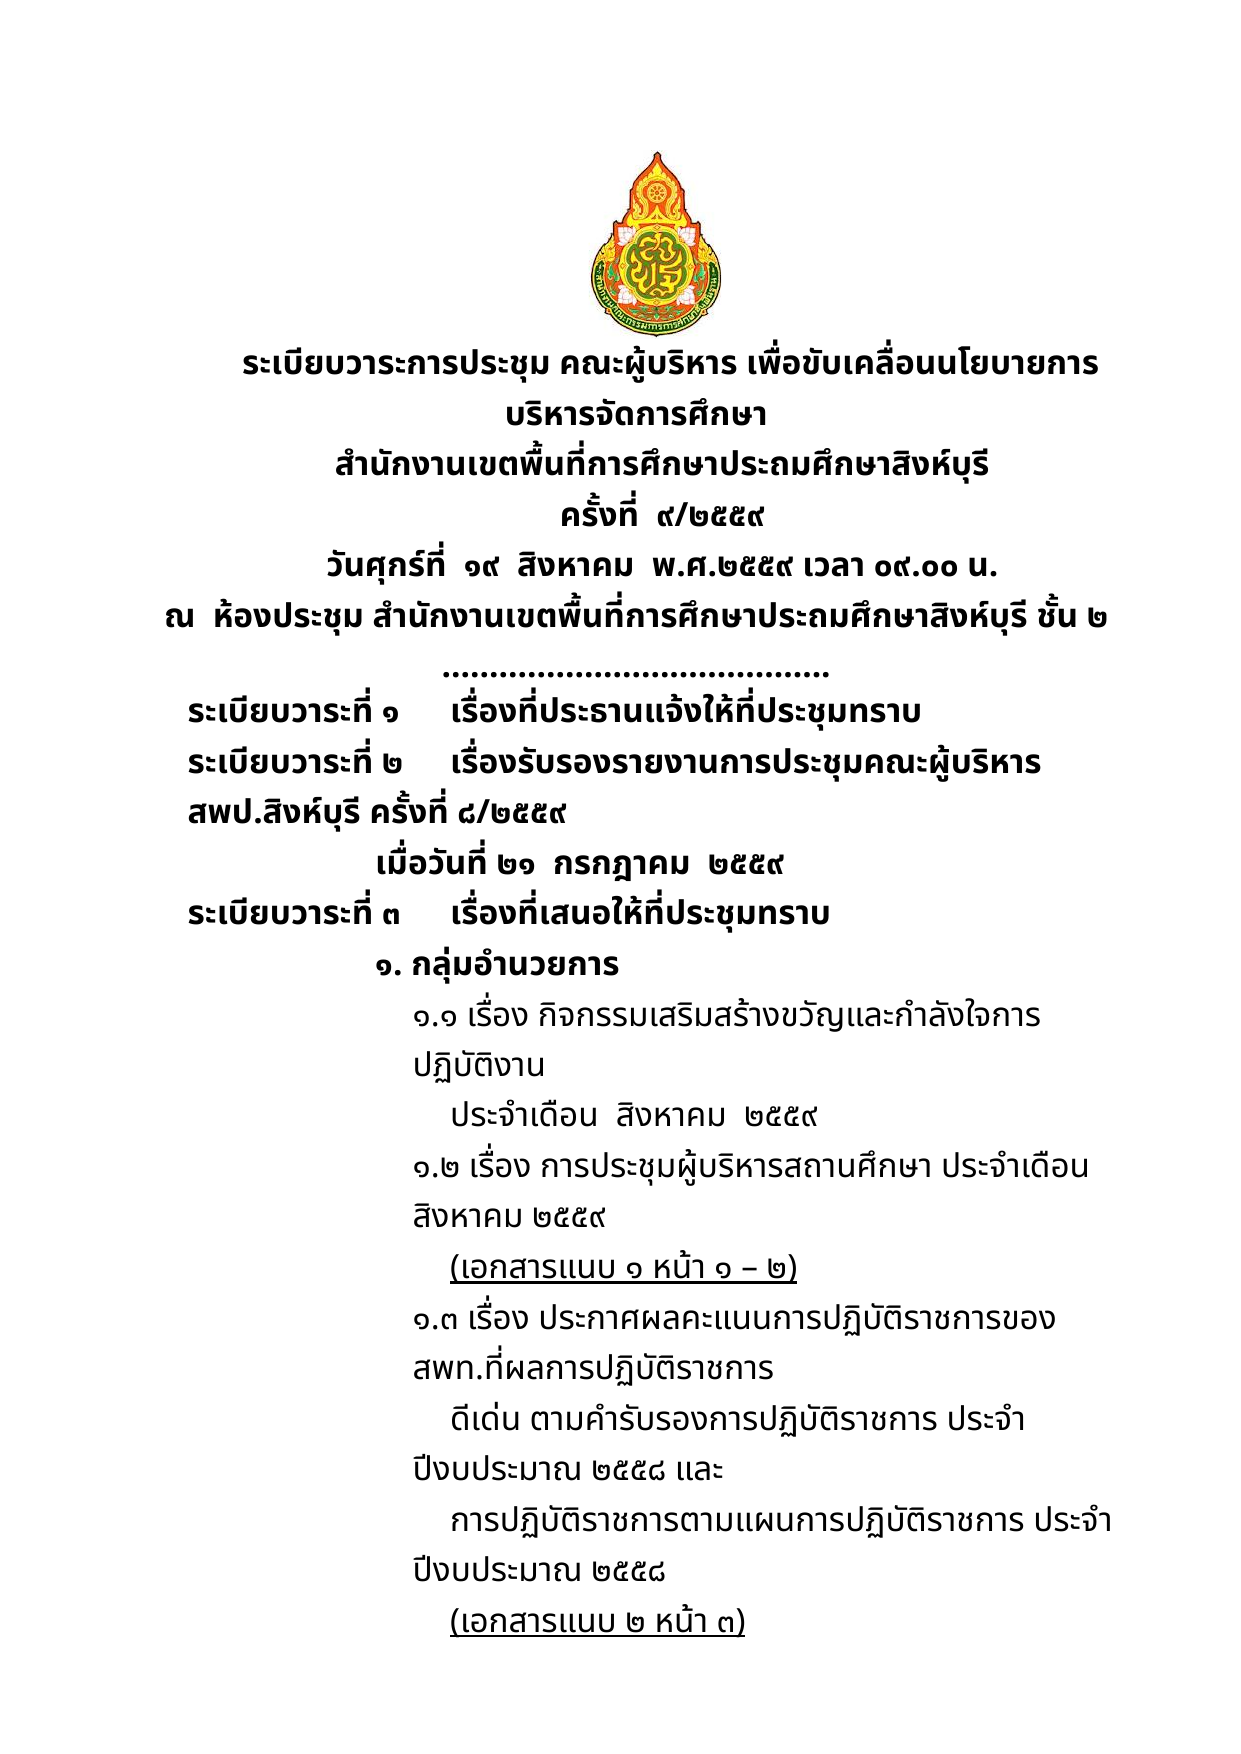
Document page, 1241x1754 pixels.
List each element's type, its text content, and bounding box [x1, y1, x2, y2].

title ประจำเดือน สิงหาคม ๒๕๕๙ [412, 1091, 1122, 1142]
picture [588, 150, 722, 339]
title ๑.๓ เรื่อง ประกาศผลคะแนนการปฏิบัติราชการของ สพท.ที่ผลการปฏิบัติราชการ [412, 1293, 1122, 1395]
text วันศุกร์ที่ ๑๙ สิงหาคม พ.ศ.๒๕๕๙ เวลา ๐๙.๐๐ น. [150, 541, 1122, 592]
text ครั้งที่ ๙/๒๕๕๙ [150, 490, 1122, 541]
text ………………………………….. [150, 642, 1122, 687]
title ๑. กลุ่มอำนวยการ [300, 940, 1122, 990]
title ระเบียบวาระที่ ๒ เรื่องรับรองรายงานการประชุมคณะผู้บริหาร สพป.สิงห์บุรี ครั้งที่ ๘/๒๕๕๙ [187, 738, 1122, 839]
title (เอกสารแนบ ๑ หน้า ๑ – ๒) [412, 1243, 1122, 1293]
title เมื่อวันที่ ๒๑ กรกฎาคม ๒๕๕๙ [375, 839, 1122, 889]
title ดีเด่น ตามคำรับรองการปฏิบัติราชการ ประจำปีงบประมาณ ๒๕๕๘ และ [412, 1395, 1122, 1496]
text ระเบียบวาระการประชุม คณะผู้บริหาร เพื่อขับเคลื่อนนโยบายการบริหารจัดการศึกษา [150, 339, 1122, 440]
title ๑.๑ เรื่อง กิจกรรมเสริมสร้างขวัญและกำลังใจการปฏิบัติงาน [412, 990, 1122, 1091]
text ณ ห้องประชุม สำนักงานเขตพื้นที่การศึกษาประถมศึกษาสิงห์บุรี ชั้น ๒ [150, 592, 1122, 642]
title การปฏิบัติราชการตามแผนการปฏิบัติราชการ ประจำปีงบประมาณ ๒๕๕๘ [412, 1496, 1122, 1596]
title ๑.๒ เรื่อง การประชุมผู้บริหารสถานศึกษา ประจำเดือน สิงหาคม ๒๕๕๙ [412, 1142, 1122, 1243]
title (เอกสารแนบ ๒ หน้า ๓) [412, 1596, 1122, 1647]
title ระเบียบวาระที่ ๓ เรื่องที่เสนอให้ที่ประชุมทราบ [187, 889, 1122, 940]
text สำนักงานเขตพื้นที่การศึกษาประถมศึกษาสิงห์บุรี [150, 440, 1122, 490]
title ระเบียบวาระที่ ๑ เรื่องที่ประธานแจ้งให้ที่ประชุมทราบ [187, 687, 1122, 738]
